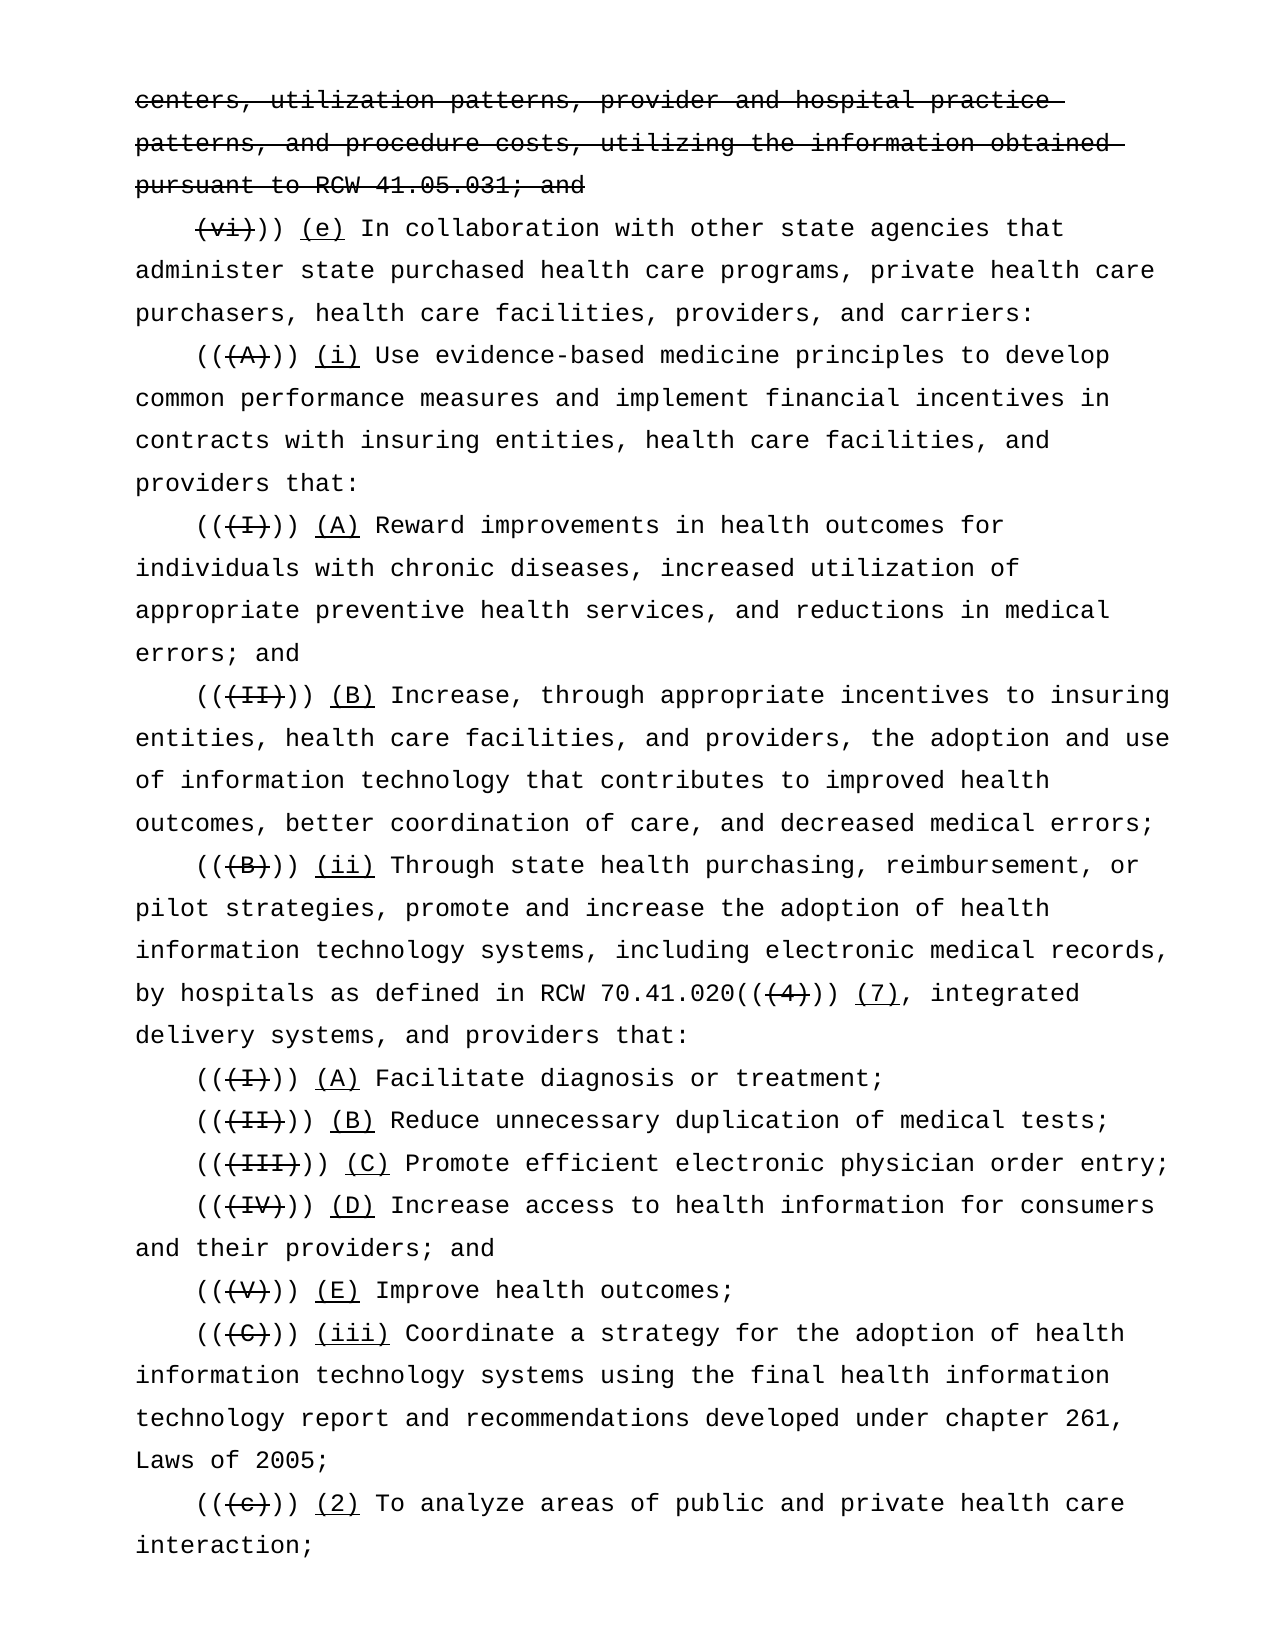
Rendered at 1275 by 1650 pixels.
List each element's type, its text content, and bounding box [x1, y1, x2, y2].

text (((I))) (A) Facilitate diagnosis or treatment; [135, 1052, 1170, 1095]
text (((II))) (B) Reduce unnecessary duplication of medical tests; [135, 1095, 1170, 1137]
text (((c))) (2) To analyze areas of public and private health care interaction; [135, 1477, 1170, 1562]
text (((C))) (iii) Coordinate a strategy for the adoption of health information technology systems using the final health information technology report and recommendations developed under chapter 261, Laws of 2005; [135, 1307, 1170, 1477]
text (((B))) (ii) Through state health purchasing, reimbursement, or pilot strategies, promote and increase the adoption of health information technology systems, including electronic medical records, by hospitals as defined in RCW 70.41.020(((4))) (7), integrated delivery systems, and providers that: [135, 840, 1170, 1052]
text (((V))) (E) Improve health outcomes; [135, 1265, 1170, 1307]
text (((I))) (A) Reward improvements in health outcomes for individuals with chronic diseases, increased utilization of appropriate preventive health services, and reductions in medical errors; and [135, 500, 1170, 670]
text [135, 75, 1170, 202]
text (((A))) (i) Use evidence-based medicine principles to develop common performance measures and implement financial incentives in contracts with insuring entities, health care facilities, and providers that: [135, 330, 1170, 500]
text (((II))) (B) Increase, through appropriate incentives to insuring entities, health care facilities, and providers, the adoption and use of information technology that contributes to improved health outcomes, better coordination of care, and decreased medical errors; [135, 670, 1170, 840]
text (((IV))) (D) Increase access to health information for consumers and their providers; and [135, 1180, 1170, 1265]
text (vi))) (e) In collaboration with other state agencies that administer state purchased health care programs, private health care purchasers, health care facilities, providers, and carriers: [135, 202, 1170, 330]
text (((III))) (C) Promote efficient electronic physician order entry; [135, 1137, 1170, 1180]
